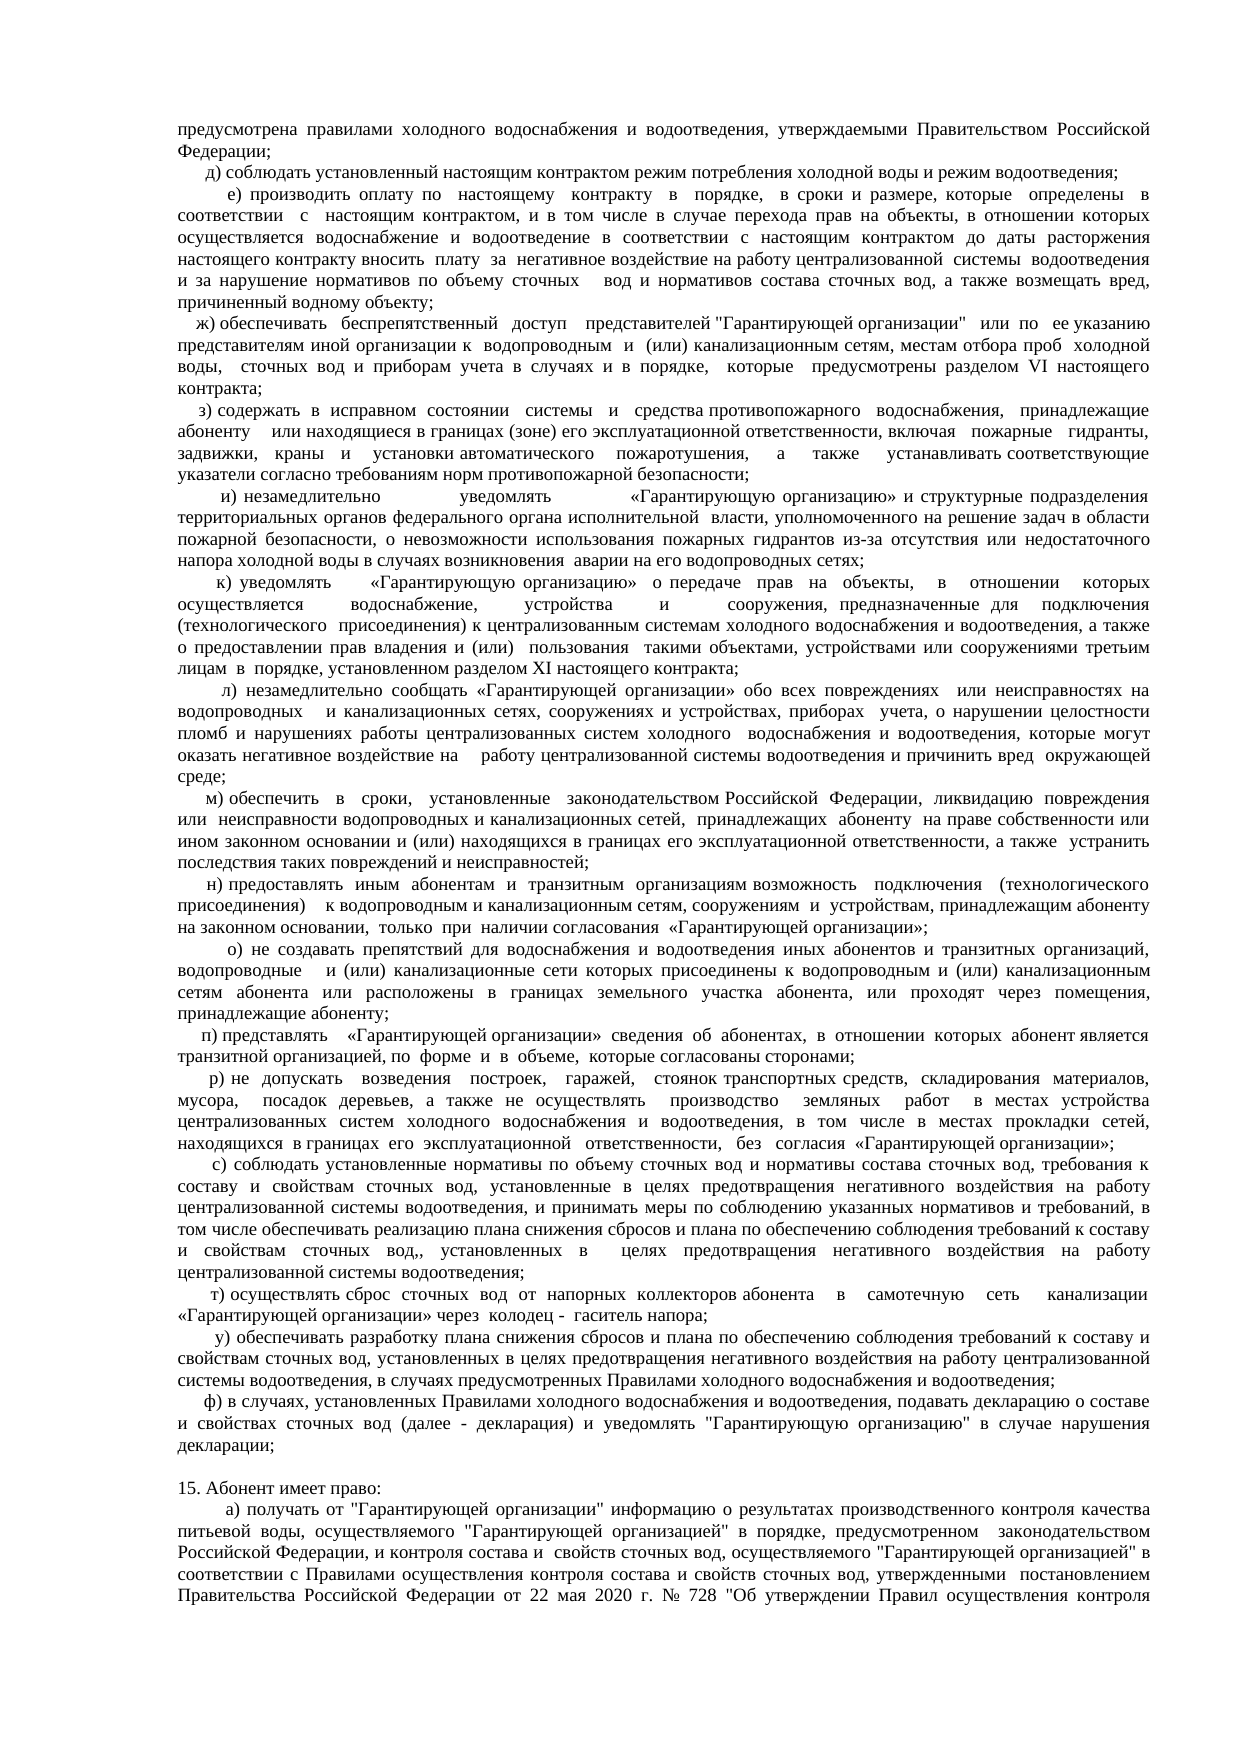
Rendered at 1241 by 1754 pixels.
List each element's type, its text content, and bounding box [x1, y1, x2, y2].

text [177, 1498, 1152, 1606]
text и) незамедлительно уведомлять «Гарантирующую организацию» и структурные подразделения территориальных органов федерального органа исполнительной власти, уполномоченного на решение задач в области пожарной безопасности, о невозможности использования пожарных гидрантов из-за отсутствия или недостаточного напора холодной воды в случаях возникновения аварии на его водопроводных сетях; [177, 485, 1152, 571]
text к) уведомлять «Гарантирующую организацию» о передаче прав на объекты, в отношении которых осуществляется водоснабжение, устройства и сооружения, предназначенные для подключения (технологического присоединения) к централизованным системам холодного водоснабжения и водоотведения, а также о предоставлении прав владения и (или) пользования такими объектами, устройствами или сооружениями третьим лицам в порядке, установленном разделом XI настоящего контракта; [177, 571, 1152, 679]
text п) представлять «Гарантирующей организации» сведения об абонентах, в отношении которых абонент является транзитной организацией, по форме и в объеме, которые согласованы сторонами; [177, 1024, 1152, 1067]
text 15. Абонент имеет право: [177, 1477, 1152, 1498]
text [177, 118, 1152, 161]
text с) соблюдать установленные нормативы по объему сточных вод и нормативы состава сточных вод, требования к составу и свойствам сточных вод, установленные в целях предотвращения негативного воздействия на работу централизованной системы водоотведения, и принимать меры по соблюдению указанных нормативов и требований, в том числе обеспечивать реализацию плана снижения сбросов и плана по обеспечению соблюдения требований к составу и свойствам сточных вод,, установленных в целях предотвращения негативного воздействия на работу централизованной системы водоотведения; [177, 1153, 1152, 1282]
text д) соблюдать установленный настоящим контрактом режим потребления холодной воды и режим водоотведения; [177, 161, 1152, 183]
text л) незамедлительно сообщать «Гарантирующей организации» обо всех повреждениях или неисправностях на водопроводных и канализационных сетях, сооружениях и устройствах, приборах учета, о нарушении целостности пломб и нарушениях работы централизованных систем холодного водоснабжения и водоотведения, которые могут оказать негативное воздействие на работу централизованной системы водоотведения и причинить вред окружающей среде; [177, 679, 1152, 787]
text о) не создавать препятствий для водоснабжения и водоотведения иных абонентов и транзитных организаций, водопроводные и (или) канализационные сети которых присоединены к водопроводным и (или) канализационным сетям абонента или расположены в границах земельного участка абонента, или проходят через помещения, принадлежащие абоненту; [177, 937, 1152, 1024]
text н) предоставлять иным абонентам и транзитным организациям возможность подключения (технологического присоединения) к водопроводным и канализационным сетям, сооружениям и устройствам, принадлежащим абоненту на законном основании, только при наличии согласования «Гарантирующей организации»; [177, 873, 1152, 937]
text м) обеспечить в сроки, установленные законодательством Российской Федерации, ликвидацию повреждения или неисправности водопроводных и канализационных сетей, принадлежащих абоненту на праве собственности или ином законном основании и (или) находящихся в границах его эксплуатационной ответственности, а также устранить последствия таких повреждений и неисправностей; [177, 787, 1152, 873]
text з) содержать в исправном состоянии системы и средства противопожарного водоснабжения, принадлежащие абоненту или находящиеся в границах (зоне) его эксплуатационной ответственности, включая пожарные гидранты, задвижки, краны и установки автоматического пожаротушения, а также устанавливать соответствующие указатели согласно требованиям норм противопожарной безопасности; [177, 398, 1152, 485]
text р) не допускать возведения построек, гаражей, стоянок транспортных средств, складирования материалов, мусора, посадок деревьев, а также не осуществлять производство земляных работ в местах устройства централизованных систем холодного водоснабжения и водоотведения, в том числе в местах прокладки сетей, находящихся в границах его эксплуатационной ответственности, без согласия «Гарантирующей организации»; [177, 1067, 1152, 1153]
text т) осуществлять сброс сточных вод от напорных коллекторов абонента в самотечную сеть канализации «Гарантирующей организации» через колодец - гаситель напора; [177, 1282, 1152, 1326]
text е) производить оплату по настоящему контракту в порядке, в сроки и размере, которые определены в соответствии с настоящим контрактом, и в том числе в случае перехода прав на объекты, в отношении которых осуществляется водоснабжение и водоотведение в соответствии с настоящим контрактом до даты расторжения настоящего контракту вносить плату за негативное воздействие на работу централизованной системы водоотведения и за нарушение нормативов по объему сточных вод и нормативов состава сточных вод, а также возмещать вред, причиненный водному объекту; [177, 183, 1152, 312]
text ф) в случаях, установленных Правилами холодного водоснабжения и водоотведения, подавать декларацию о составе и свойствах сточных вод (далее - декларация) и уведомлять "Гарантирующую организацию" в случае нарушения декларации; [177, 1390, 1152, 1455]
text у) обеспечивать разработку плана снижения сбросов и плана по обеспечению соблюдения требований к составу и свойствам сточных вод, установленных в целях предотвращения негативного воздействия на работу централизованной системы водоотведения, в случаях предусмотренных Правилами холодного водоснабжения и водоотведения; [177, 1326, 1152, 1390]
text ж) обеспечивать беспрепятственный доступ представителей "Гарантирующей организации" или по ее указанию представителям иной организации к водопроводным и (или) канализационным сетям, местам отбора проб холодной воды, сточных вод и приборам учета в случаях и в порядке, которые предусмотрены разделом VI настоящего контракта; [177, 312, 1152, 398]
